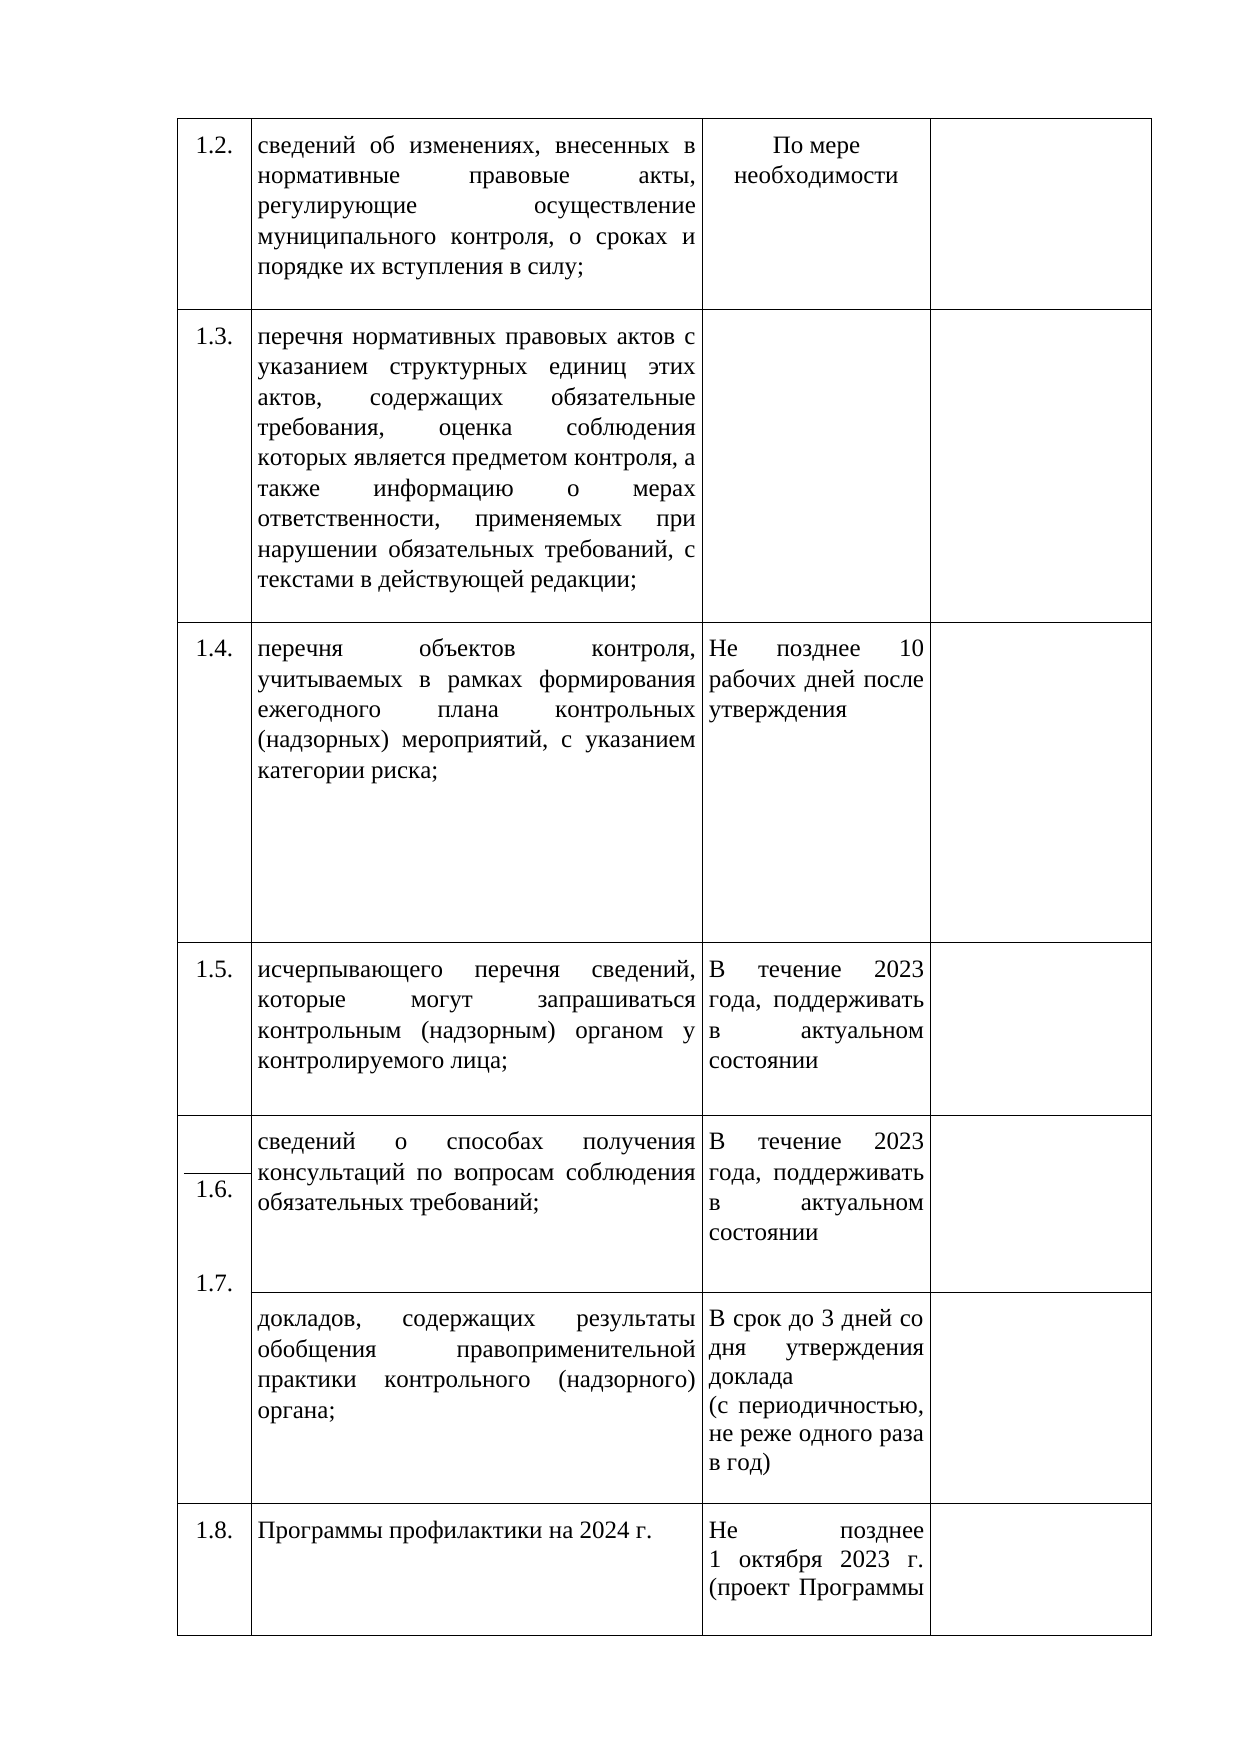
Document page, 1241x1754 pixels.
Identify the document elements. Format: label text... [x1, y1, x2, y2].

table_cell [703, 1504, 930, 1635]
table_cell 1.4. [178, 623, 251, 942]
table_cell [931, 943, 1151, 1114]
table_cell 1.6. 1.7. [178, 1116, 251, 1503]
table_cell [931, 1504, 1151, 1635]
table_cell 1.8. [178, 1504, 251, 1635]
table_cell 1.2. [178, 119, 251, 309]
table_cell В срок до 3 дней со дня утверждения доклада (с периодичностью, не реже одного раза в год) [703, 1293, 930, 1503]
table_cell 1.3. [178, 310, 251, 622]
table_cell [931, 1116, 1151, 1292]
table_cell [931, 310, 1151, 622]
table_cell [931, 623, 1151, 942]
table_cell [252, 1504, 702, 1635]
table_cell В течение 2023 года, поддерживать в актуальном состоянии [703, 1116, 930, 1292]
table_cell [931, 1293, 1151, 1503]
table_cell В течение 2023 года, поддерживать в актуальном состоянии [703, 943, 930, 1114]
table_cell докладов, содержащих результаты обобщения правоприменительной практики контрольного (надзорного) органа; [252, 1293, 702, 1503]
table_cell сведений о способах получения консультаций по вопросам соблюдения обязательных требований; [252, 1116, 702, 1292]
table_cell исчерпывающего перечня сведений, которые могут запрашиваться контрольным (надзорным) органом у контролируемого лица; [252, 943, 702, 1114]
table_cell По мере необходимости [703, 119, 930, 309]
table_cell [703, 310, 930, 622]
table_cell перечня нормативных правовых актов с указанием структурных единиц этих актов, содержащих обязательные требования, оценка соблюдения которых является предметом контроля, а также информацию о мерах ответственности, применяемых при нарушении обязательных требований, с текстами в действующей редакции; [252, 310, 702, 622]
table_cell 1.5. [178, 943, 251, 1114]
table_cell сведений об изменениях, внесенных в нормативные правовые акты, регулирующие осуществление муниципального контроля, о сроках и порядке их вступления в силу; [252, 119, 702, 309]
table_cell Не позднее 10 рабочих дней после утверждения [703, 623, 930, 942]
table_cell [931, 119, 1151, 309]
table_cell перечня объектов контроля, учитываемых в рамках формирования ежегодного плана контрольных (надзорных) мероприятий, с указанием категории риска; [252, 623, 702, 942]
